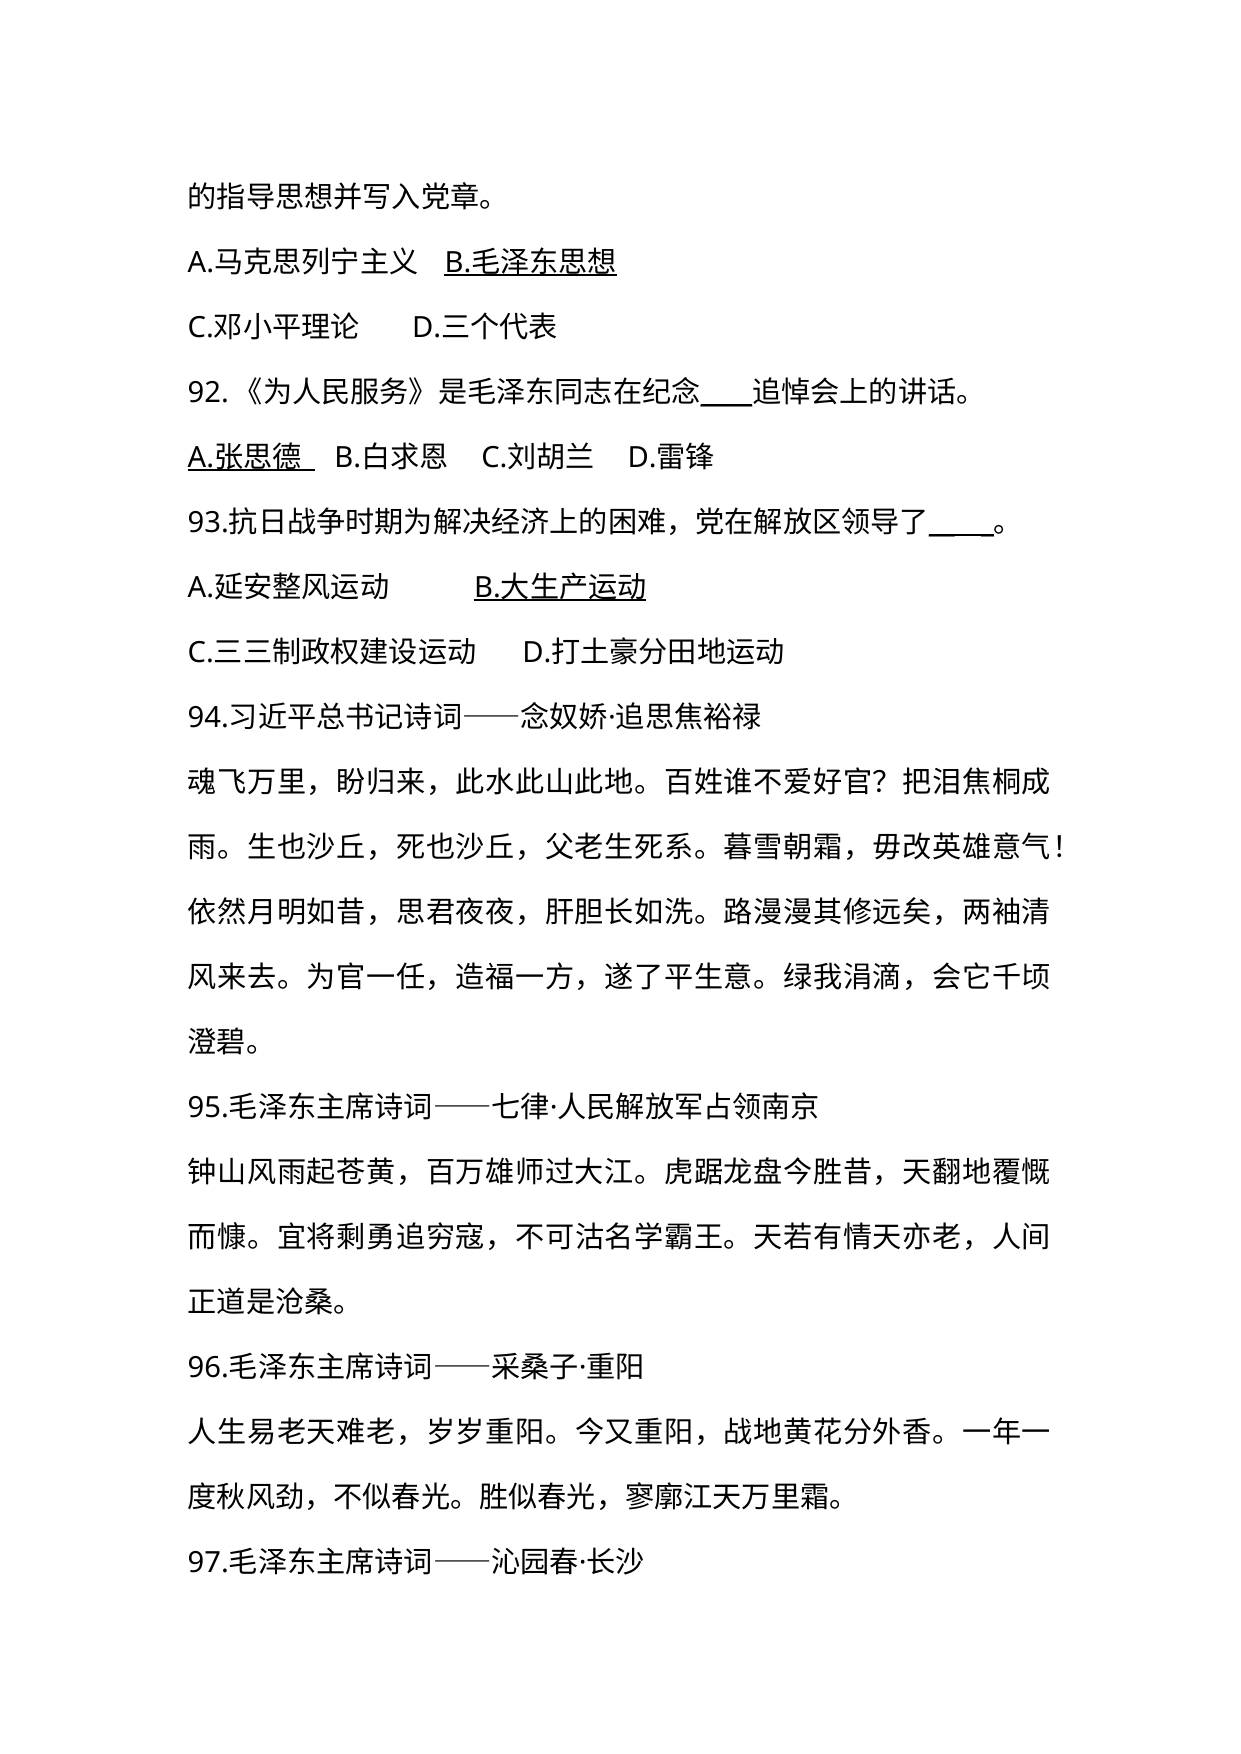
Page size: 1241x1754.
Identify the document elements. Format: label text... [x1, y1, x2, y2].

text 97.毛泽东主席诗词——沁园春·长沙 [187, 1527, 1053, 1592]
text C.邓小平理论 D.三个代表 [187, 292, 1053, 357]
text 93.抗日战争时期为解决经济上的困难，党在解放区领导了__ _。 [187, 487, 1053, 552]
text 钟山风雨起苍黄，百万雄师过大江。虎踞龙盘今胜昔，天翻地覆慨而慷。宜将剩勇追穷寇，不可沽名学霸王。天若有情天亦老，人间正道是沧桑。 [187, 1137, 1053, 1332]
text A.张思德 B.白求恩 C.刘胡兰 D.雷锋 [187, 422, 1053, 487]
text 魂飞万里，盼归来，此水此山此地。百姓谁不爱好官？把泪焦桐成雨。生也沙丘，死也沙丘，父老生死系。暮雪朝霜，毋改英雄意气！依然月明如昔，思君夜夜，肝胆长如洗。路漫漫其修远矣，两袖清风来去。为官一任，造福一方，遂了平生意。绿我涓滴，会它千顷澄碧。 [187, 747, 1053, 1072]
text C.三三制政权建设运动 D.打土豪分田地运动 [187, 617, 1053, 682]
text 94.习近平总书记诗词——念奴娇·追思焦裕禄 [187, 682, 1053, 747]
text A.马克思列宁主义 B.毛泽东思想 [187, 227, 1053, 292]
text 96.毛泽东主席诗词——采桑子·重阳 [187, 1332, 1053, 1397]
text A.延安整风运动 B.大生产运动 [187, 552, 1053, 617]
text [187, 162, 1053, 227]
text 95.毛泽东主席诗词——七律·人民解放军占领南京 [187, 1072, 1053, 1137]
text 人生易老天难老，岁岁重阳。今又重阳，战地黄花分外香。一年一度秋风劲，不似春光。胜似春光，寥廓江天万里霜。 [187, 1397, 1053, 1527]
text 92. 《为人民服务》是毛泽东同志在纪念____追悼会上的讲话。 [187, 357, 1053, 422]
